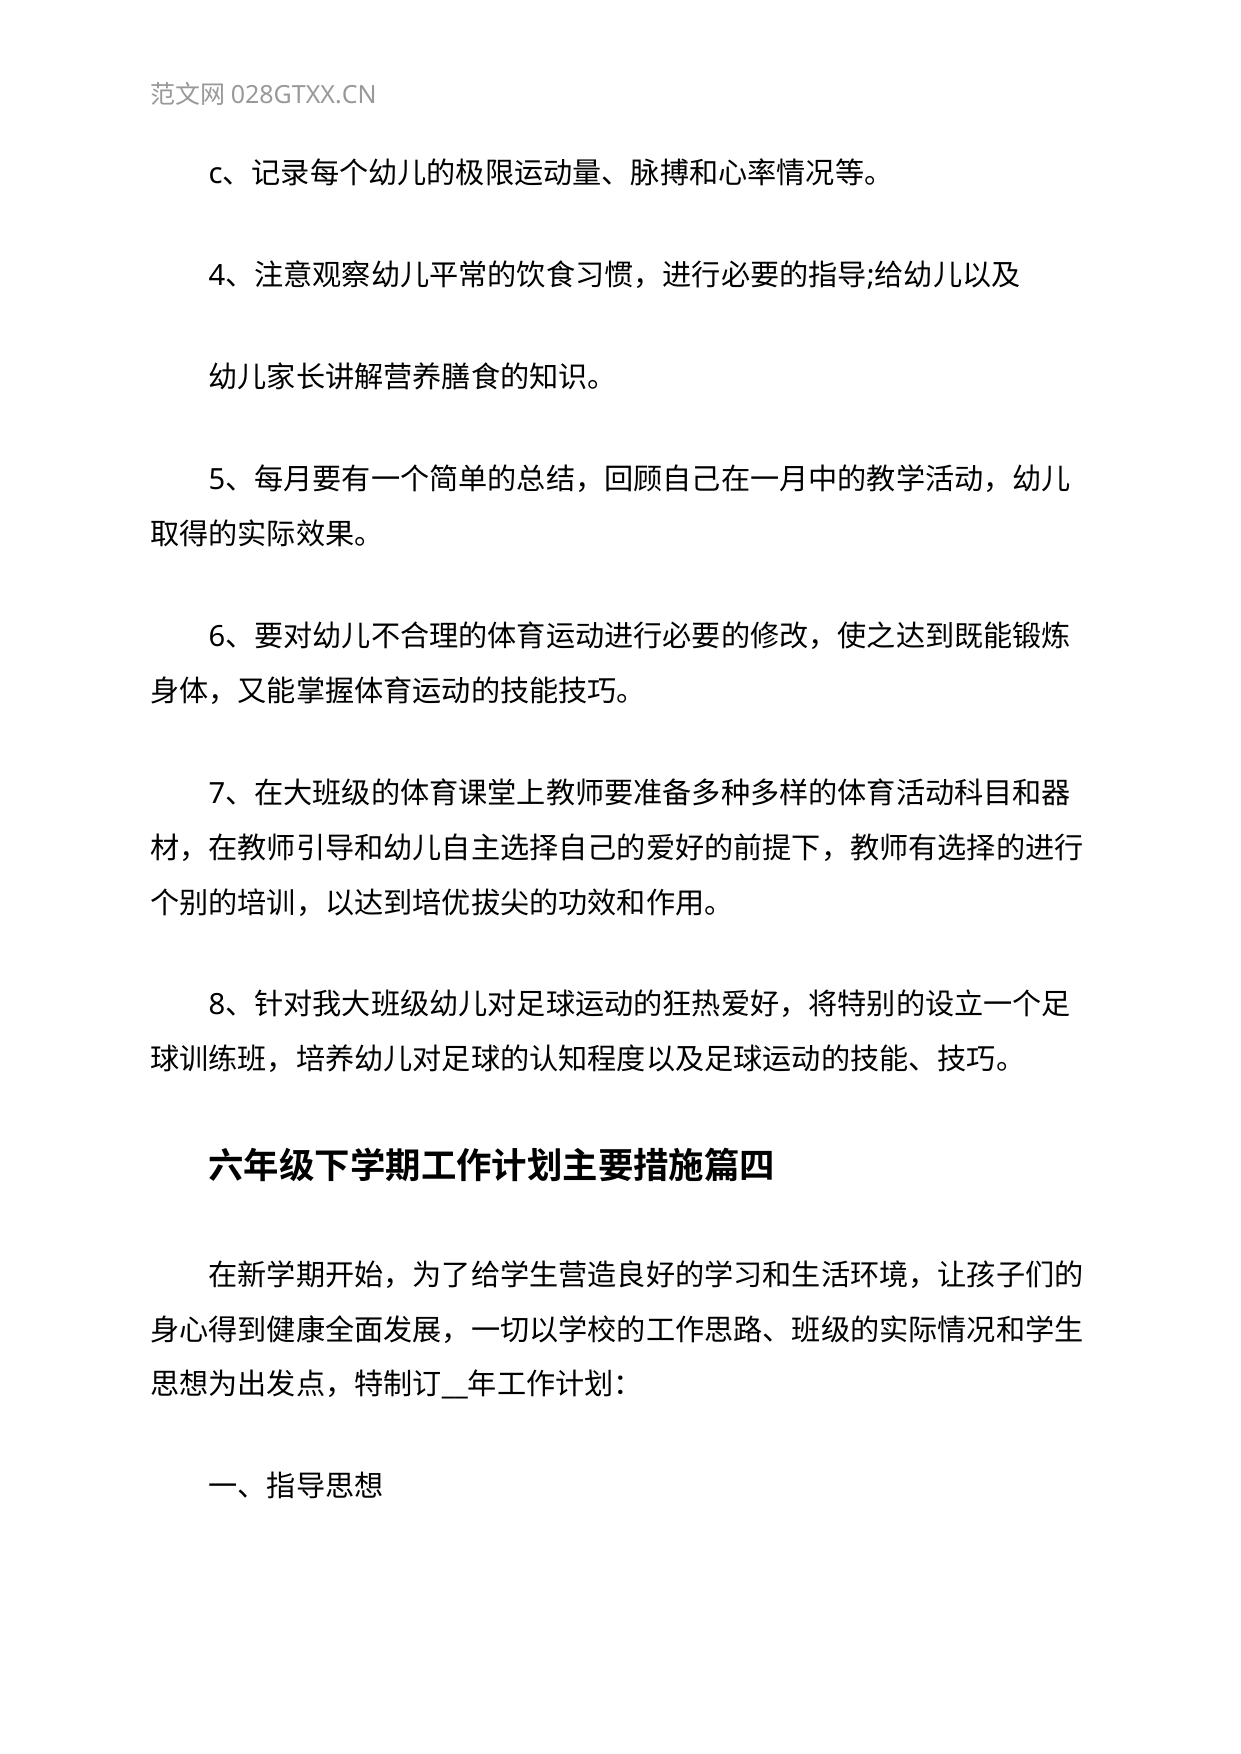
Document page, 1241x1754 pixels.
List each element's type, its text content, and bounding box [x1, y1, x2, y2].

text 5、每月要有一个简单的总结，回顾自己在一月中的教学活动，幼儿取得的实际效果。 [150, 456, 1090, 553]
text 幼儿家长讲解营养膳食的知识。 [150, 354, 1090, 396]
text 7、在大班级的体育课堂上教师要准备多种多样的体育活动科目和器材，在教师引导和幼儿自主选择自己的爱好的前提下，教师有选择的进行个别的培训，以达到培优拔尖的功效和作用。 [150, 769, 1090, 921]
text c、记录每个幼儿的极限运动量、脉搏和心率情况等。 [150, 150, 1090, 192]
text 六年级下学期工作计划主要措施篇四 [150, 1138, 1090, 1189]
text 8、针对我大班级幼儿对足球运动的狂热爱好，将特别的设立一个足球训练班，培养幼儿对足球的认知程度以及足球运动的技能、技巧。 [150, 981, 1090, 1078]
text 在新学期开始，为了给学生营造良好的学习和生活环境，让孩子们的身心得到健康全面发展，一切以学校的工作思路、班级的实际情况和学生思想为出发点，特制订__年工作计划： [150, 1251, 1090, 1403]
text 一、指导思想 [150, 1463, 1090, 1505]
text 6、要对幼儿不合理的体育运动进行必要的修改，使之达到既能锻炼身体，又能掌握体育运动的技能技巧。 [150, 612, 1090, 710]
text 4、注意观察幼儿平常的饮食习惯，进行必要的指导;给幼儿以及 [150, 252, 1090, 294]
